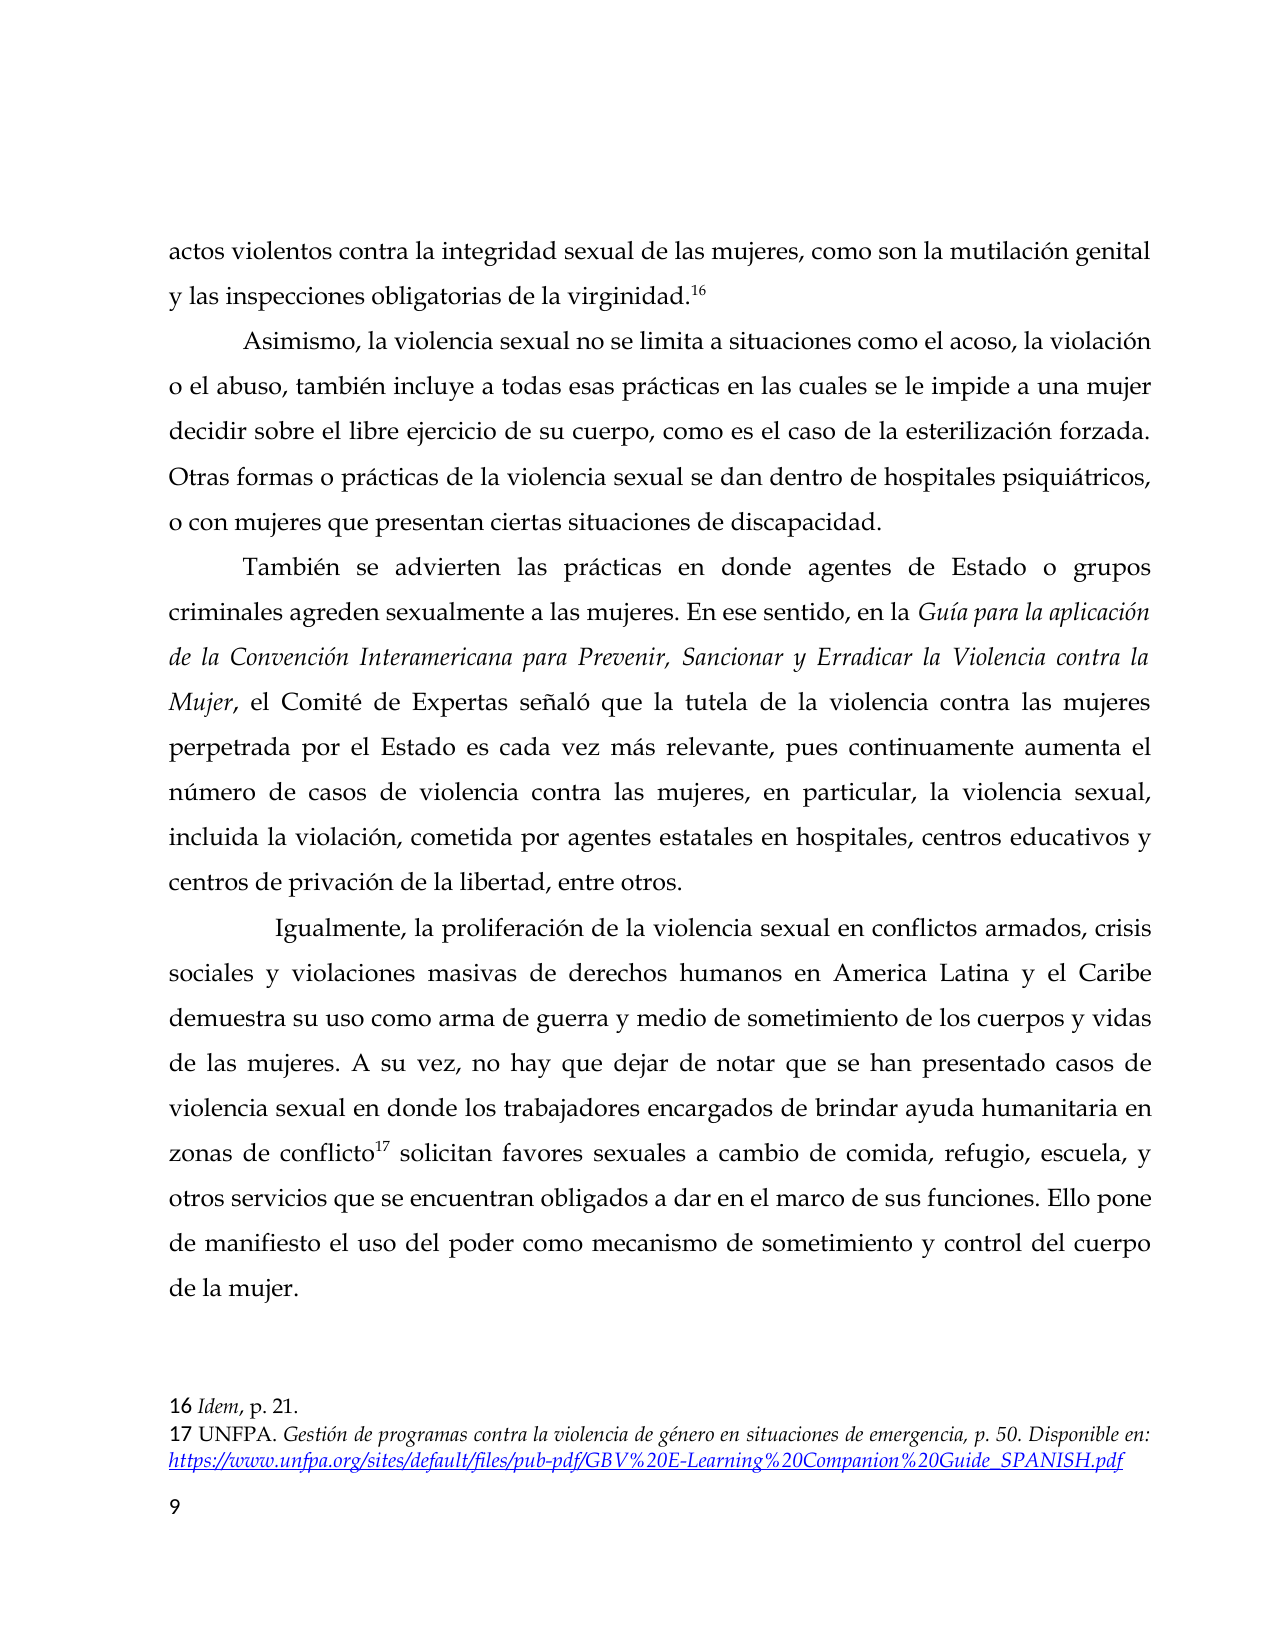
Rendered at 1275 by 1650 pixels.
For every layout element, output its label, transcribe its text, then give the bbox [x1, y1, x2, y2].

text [169, 236, 1153, 311]
text También se advierten las prácticas en donde agentes de Estado o grupos criminales agreden sexualmente a las mujeres. En ese sentido, en la Guía para la aplicación de la Convención Interamericana para Prevenir, Sancionar y Erradicar la Violencia contra la Mujer, el Comité de Expertas señaló que la tutela de la violencia contra las mujeres perpetrada por el Estado es cada vez más relevante, pues continuamente aumenta el número de casos de violencia contra las mujeres, en particular, la violencia sexual, incluida la violación, cometida por agentes estatales en hospitales, centros educativos y centros de privación de la libertad, entre otros. [169, 552, 1153, 898]
text Igualmente, la proliferación de la violencia sexual en conflictos armados, crisis sociales y violaciones masivas de derechos humanos en America Latina y el Caribe demuestra su uso como arma de guerra y medio de sometimiento de los cuerpos y vidas de las mujeres. A su vez, no hay que dejar de notar que se han presentado casos de violencia sexual en donde los trabajadores encargados de brindar ayuda humanitaria en zonas de conflicto solicitan favores sexuales a cambio de comida, refugio, escuela, y otros servicios que se encuentran obligados a dar en el marco de sus funciones. Ello pone de manifiesto el uso del poder como mecanismo de sometimiento y control del cuerpo de la mujer. [169, 913, 1153, 1304]
text Asimismo, la violencia sexual no se limita a situaciones como el acoso, la violación o el abuso, también incluye a todas esas prácticas en las cuales se le impide a una mujer decidir sobre el libre ejercicio de su cuerpo, como es el caso de la esterilización forzada. Otras formas o prácticas de la violencia sexual se dan dentro de hospitales psiquiátricos, o con mujeres que presentan ciertas situaciones de discapacidad. [169, 326, 1153, 537]
